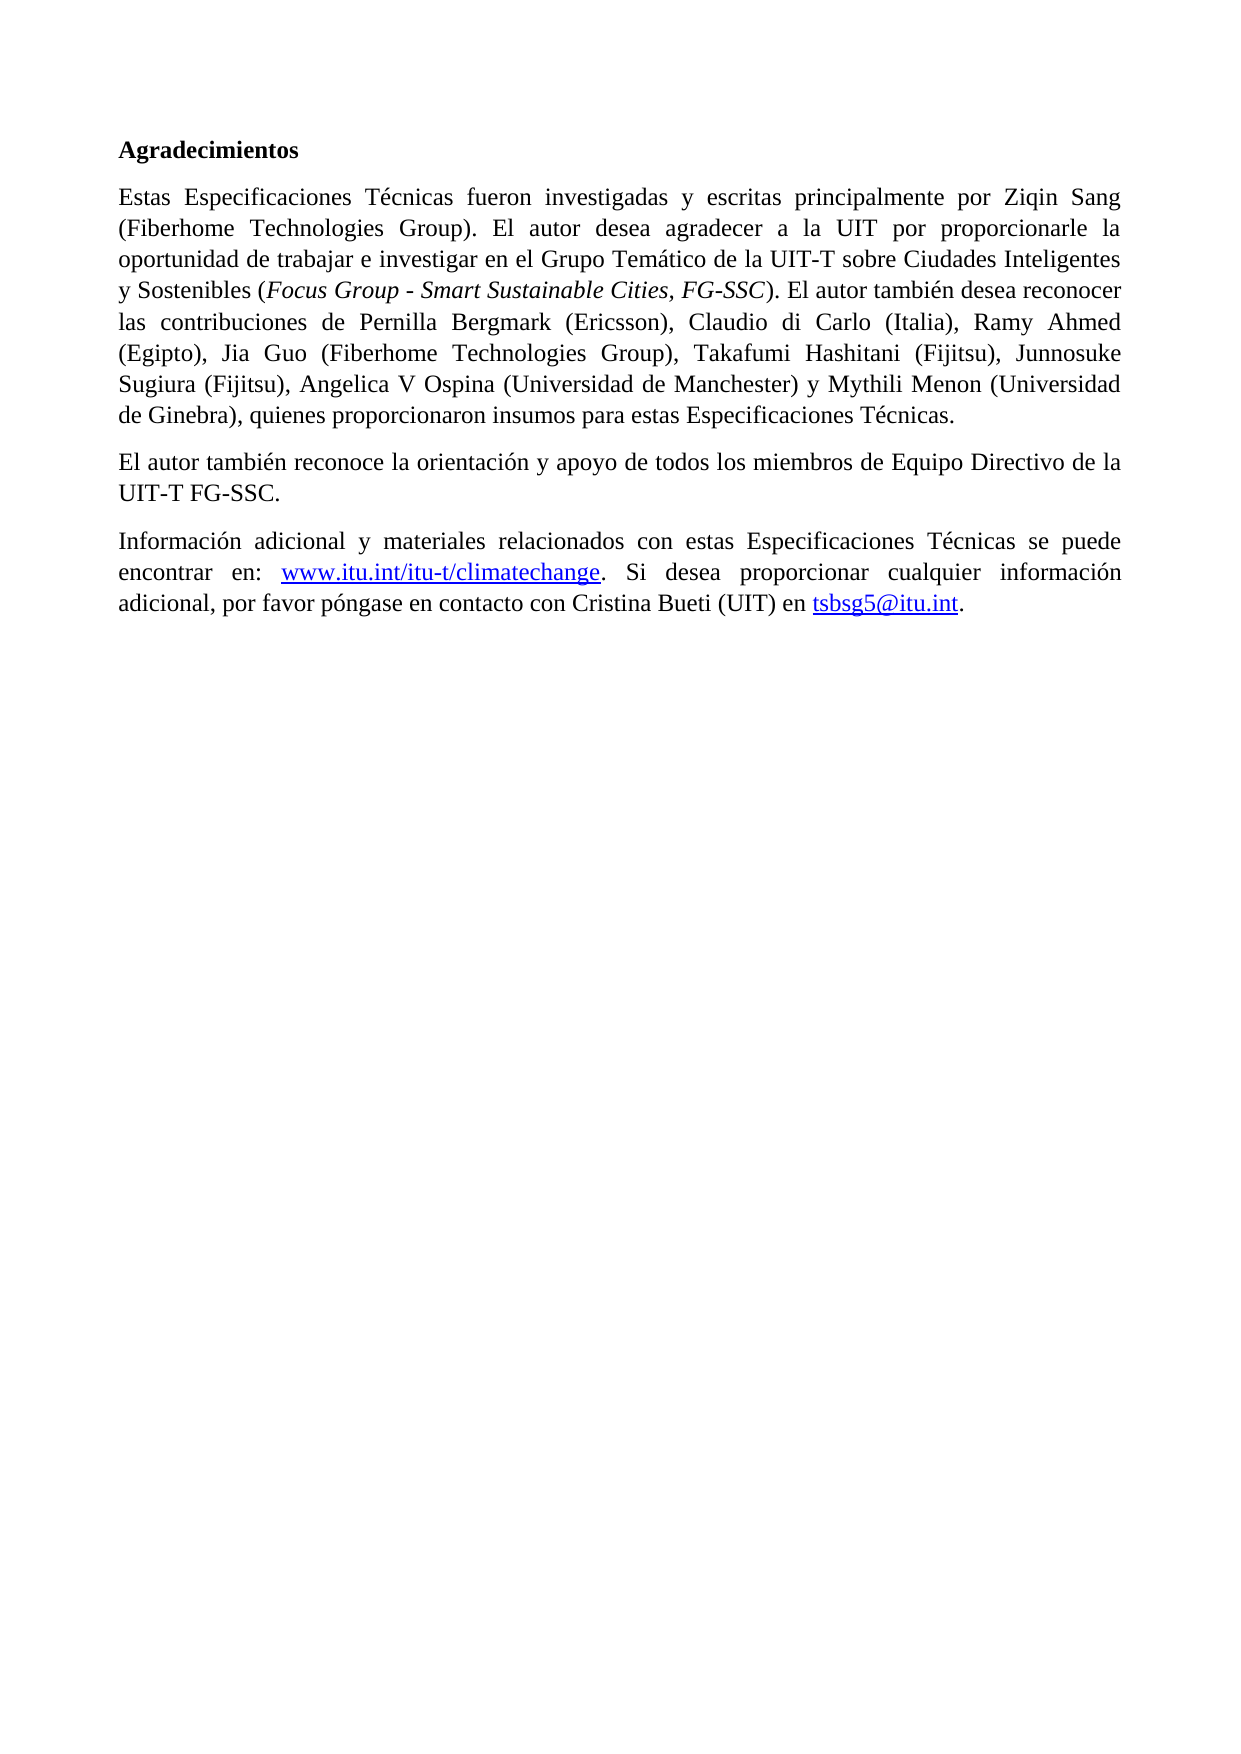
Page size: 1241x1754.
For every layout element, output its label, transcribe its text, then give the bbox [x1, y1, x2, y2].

text El autor también reconoce la orientación y apoyo de todos los miembros de Equipo Directivo de la UIT-T FG-SSC. [118, 447, 1122, 507]
text Estas Especificaciones Técnicas fueron investigadas y escritas principalmente por Ziqin Sang (Fiberhome Technologies Group). El autor desea agradecer a la UIT por proporcionarle la oportunidad de trabajar e investigar en el Grupo Temático de la UIT-T sobre Ciudades Inteligentes y Sostenibles (Focus Group - Smart Sustainable Cities, FG-SSC). El autor también desea reconocer las contribuciones de Pernilla Bergmark (Ericsson), Claudio di Carlo (Italia), Ramy Ahmed (Egipto), Jia Guo (Fiberhome Technologies Group), Takafumi Hashitani (Fijitsu), Junnosuke Sugiura (Fijitsu), Angelica V Ospina (Universidad de Manchester) y Mythili Menon (Universidad de Ginebra), quienes proporcionaron insumos para estas Especificaciones Técnicas. [118, 182, 1122, 428]
text Información adicional y materiales relacionados con estas Especificaciones Técnicas se puede encontrar en: www.itu.int/itu-t/climatechange. Si desea proporcionar cualquier información adicional, por favor póngase en contacto con Cristina Bueti (UIT) en tsbsg5@itu.int. [118, 526, 1122, 617]
subtitle Agradecimientos [118, 135, 1122, 163]
